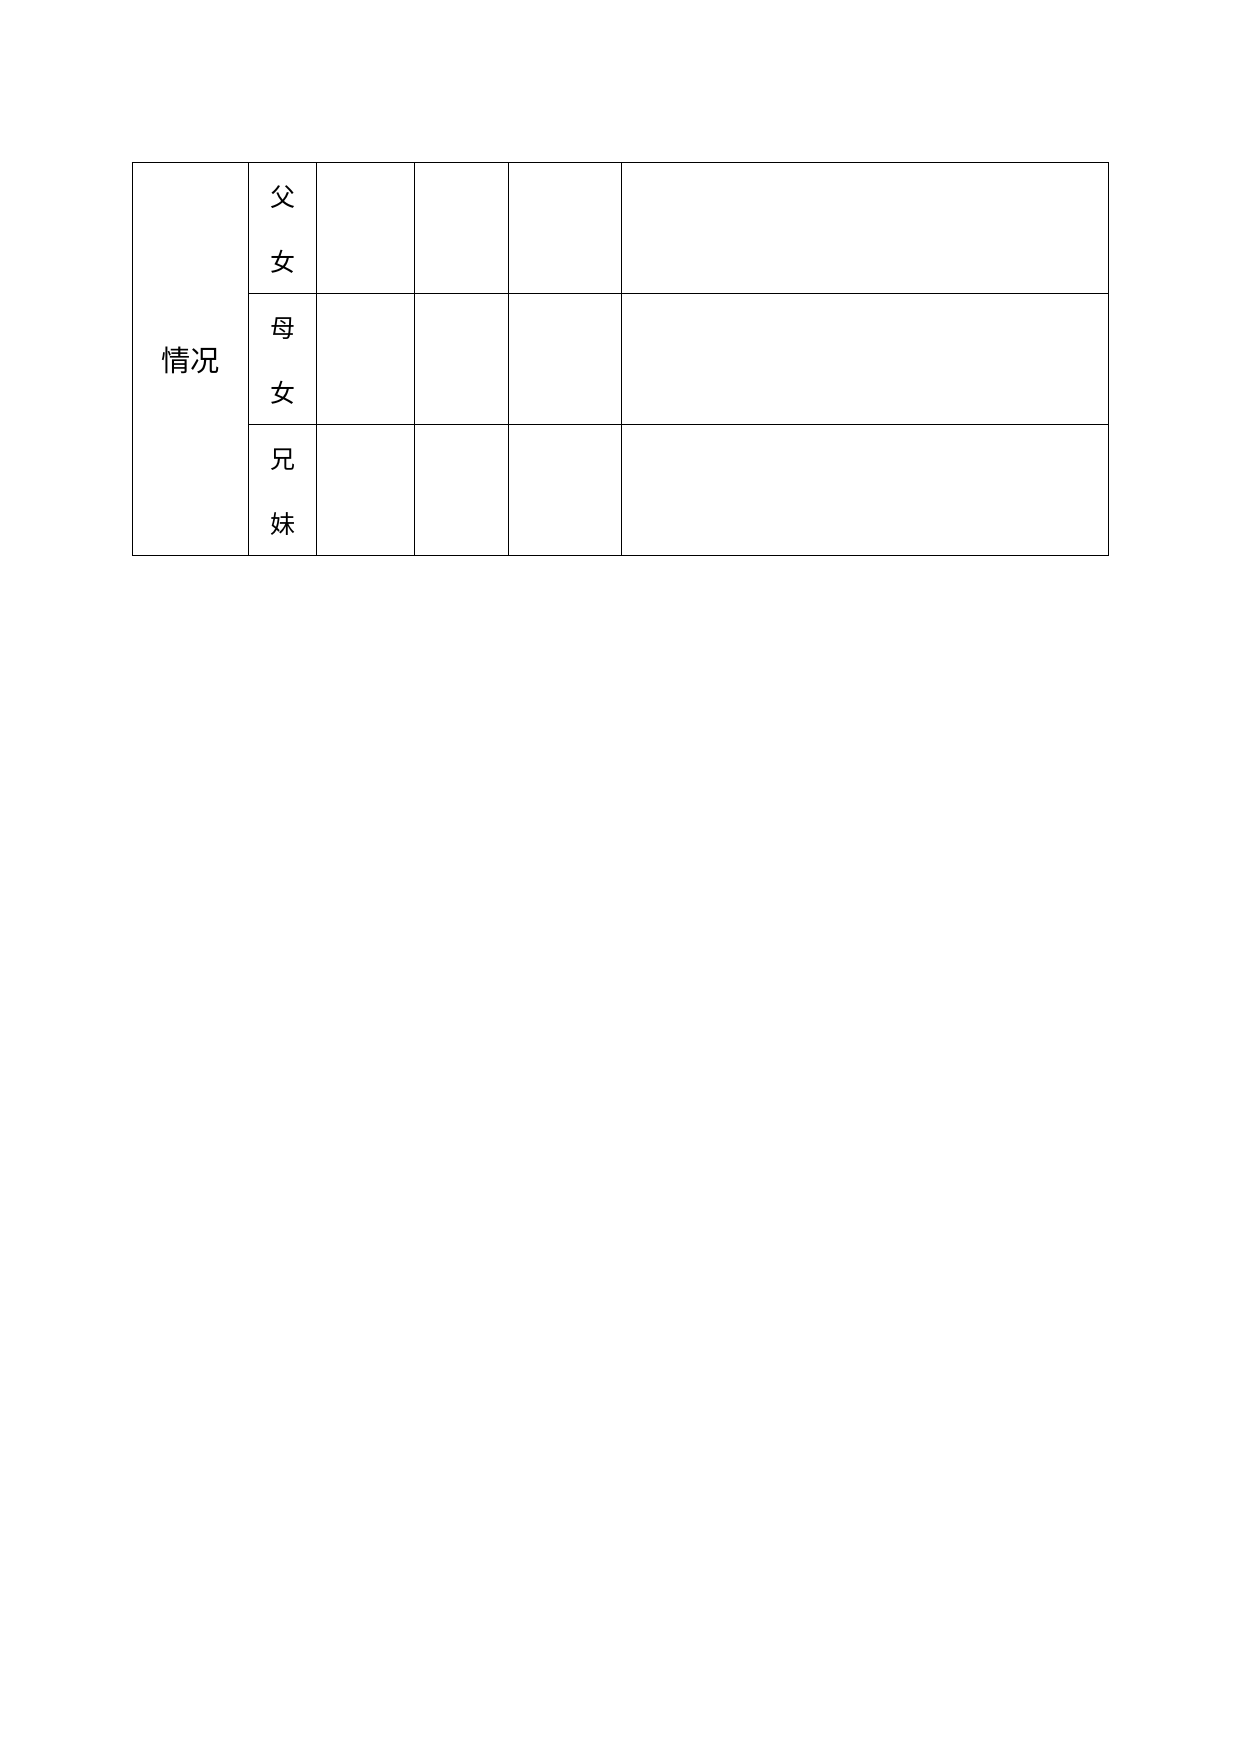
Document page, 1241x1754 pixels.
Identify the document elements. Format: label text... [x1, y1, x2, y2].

table_cell [317, 425, 414, 555]
table_cell [317, 163, 414, 293]
table_cell [415, 294, 508, 424]
table_cell [317, 294, 414, 424]
table_cell [415, 425, 508, 555]
table_cell 父女 [249, 163, 316, 293]
table_cell [509, 425, 621, 555]
table_cell 母女 [249, 294, 316, 424]
table_cell [622, 425, 1108, 555]
table_cell [509, 163, 621, 293]
table_cell [415, 163, 508, 293]
table_cell [622, 294, 1108, 424]
table_cell [622, 163, 1108, 293]
table_cell 兄妹 [249, 425, 316, 555]
table_cell [509, 294, 621, 424]
table_cell 家庭 成员 情况 [133, 163, 248, 555]
